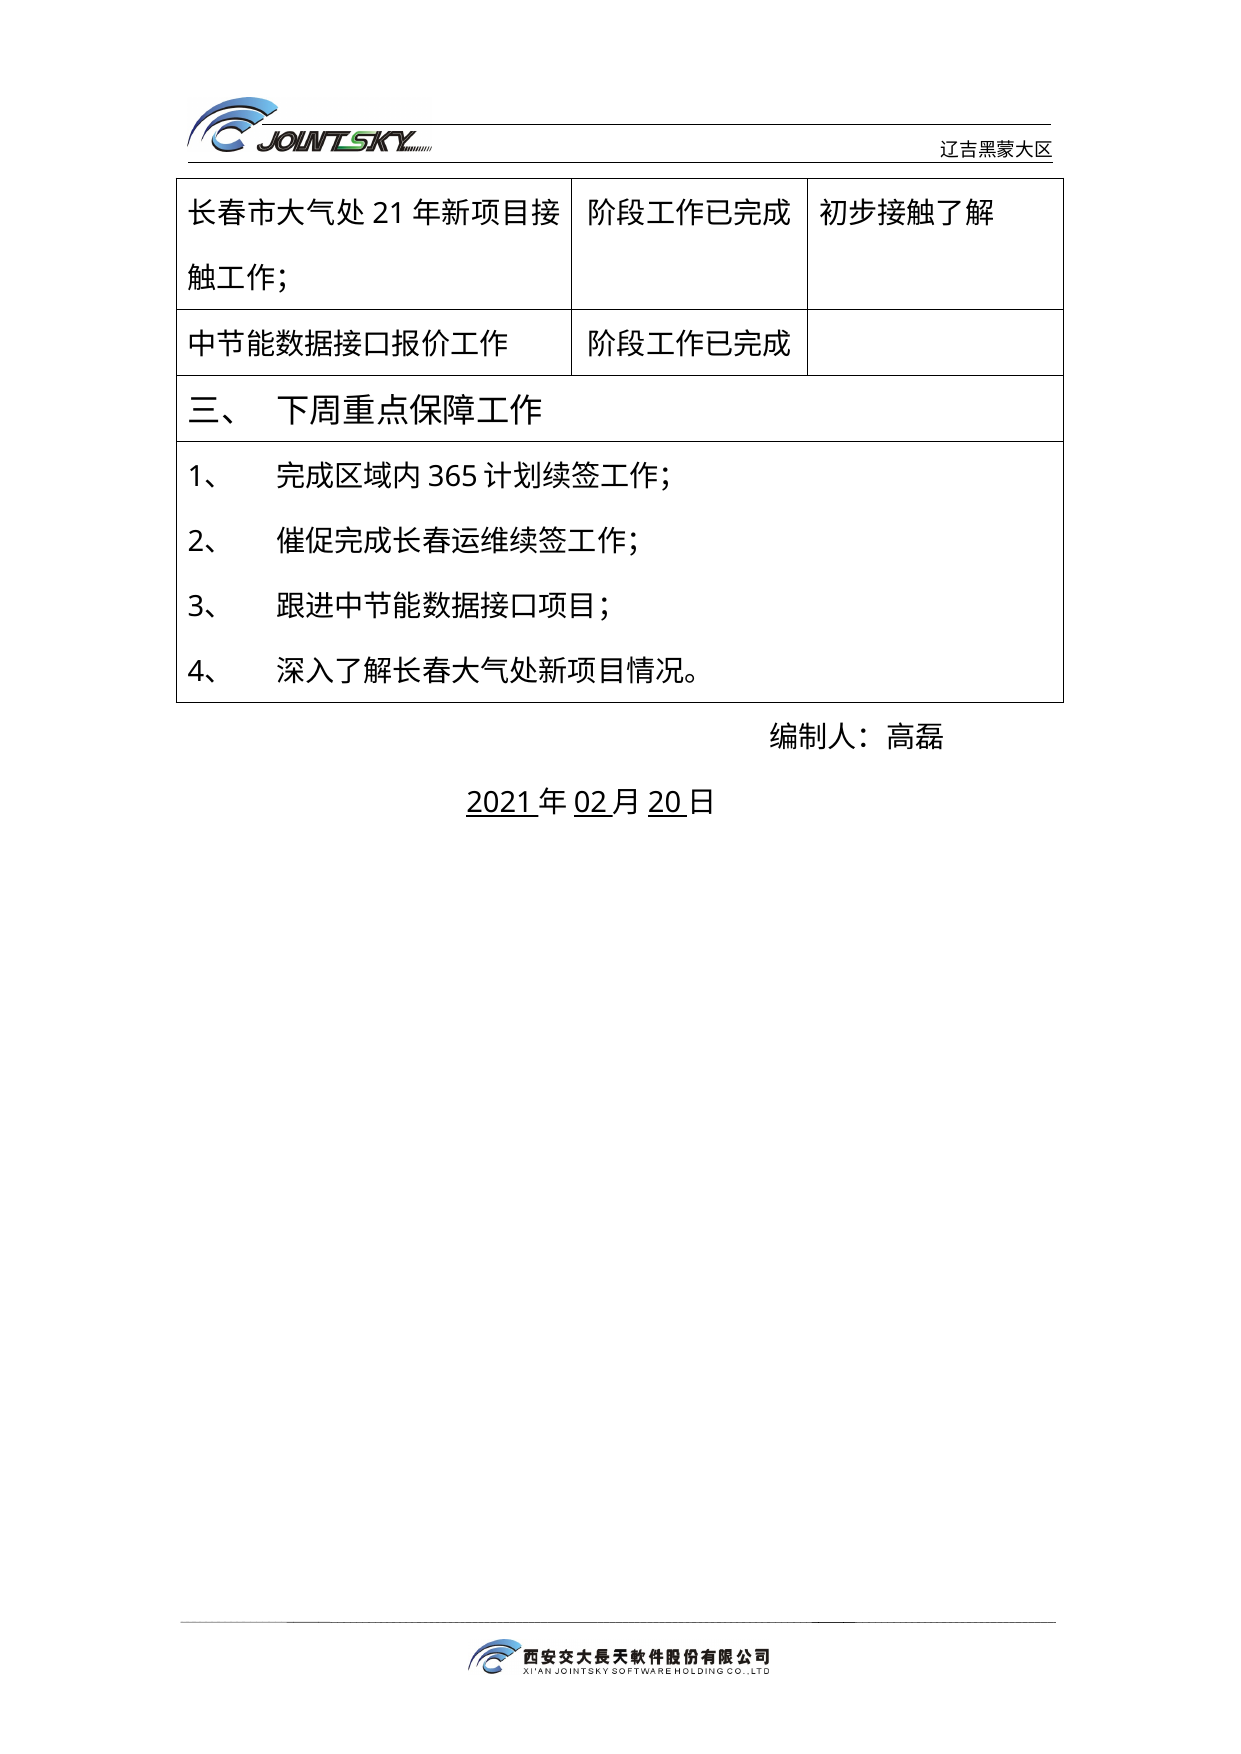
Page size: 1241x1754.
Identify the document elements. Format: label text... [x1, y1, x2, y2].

table_cell 长春市大气处21年新项目接触工作； [177, 179, 571, 308]
table_cell [808, 310, 1063, 374]
picture [468, 1639, 769, 1675]
table_cell 下周重点保障工作 [177, 376, 1063, 441]
table_cell 中节能数据接口报价工作 [177, 310, 571, 374]
table_cell 阶段工作已完成 [572, 179, 807, 308]
picture [187, 97, 432, 152]
table_cell 完成区域内365计划续签工作； 催促完成长春运维续签工作； 跟进中节能数据接口项目； 深入了解长春大气处新项目情况。 [177, 442, 1063, 702]
text 编制人：高磊 2021年02月20日 [187, 703, 994, 833]
table_cell 阶段工作已完成 [572, 310, 807, 374]
table_cell 初步接触了解 [808, 179, 1063, 308]
